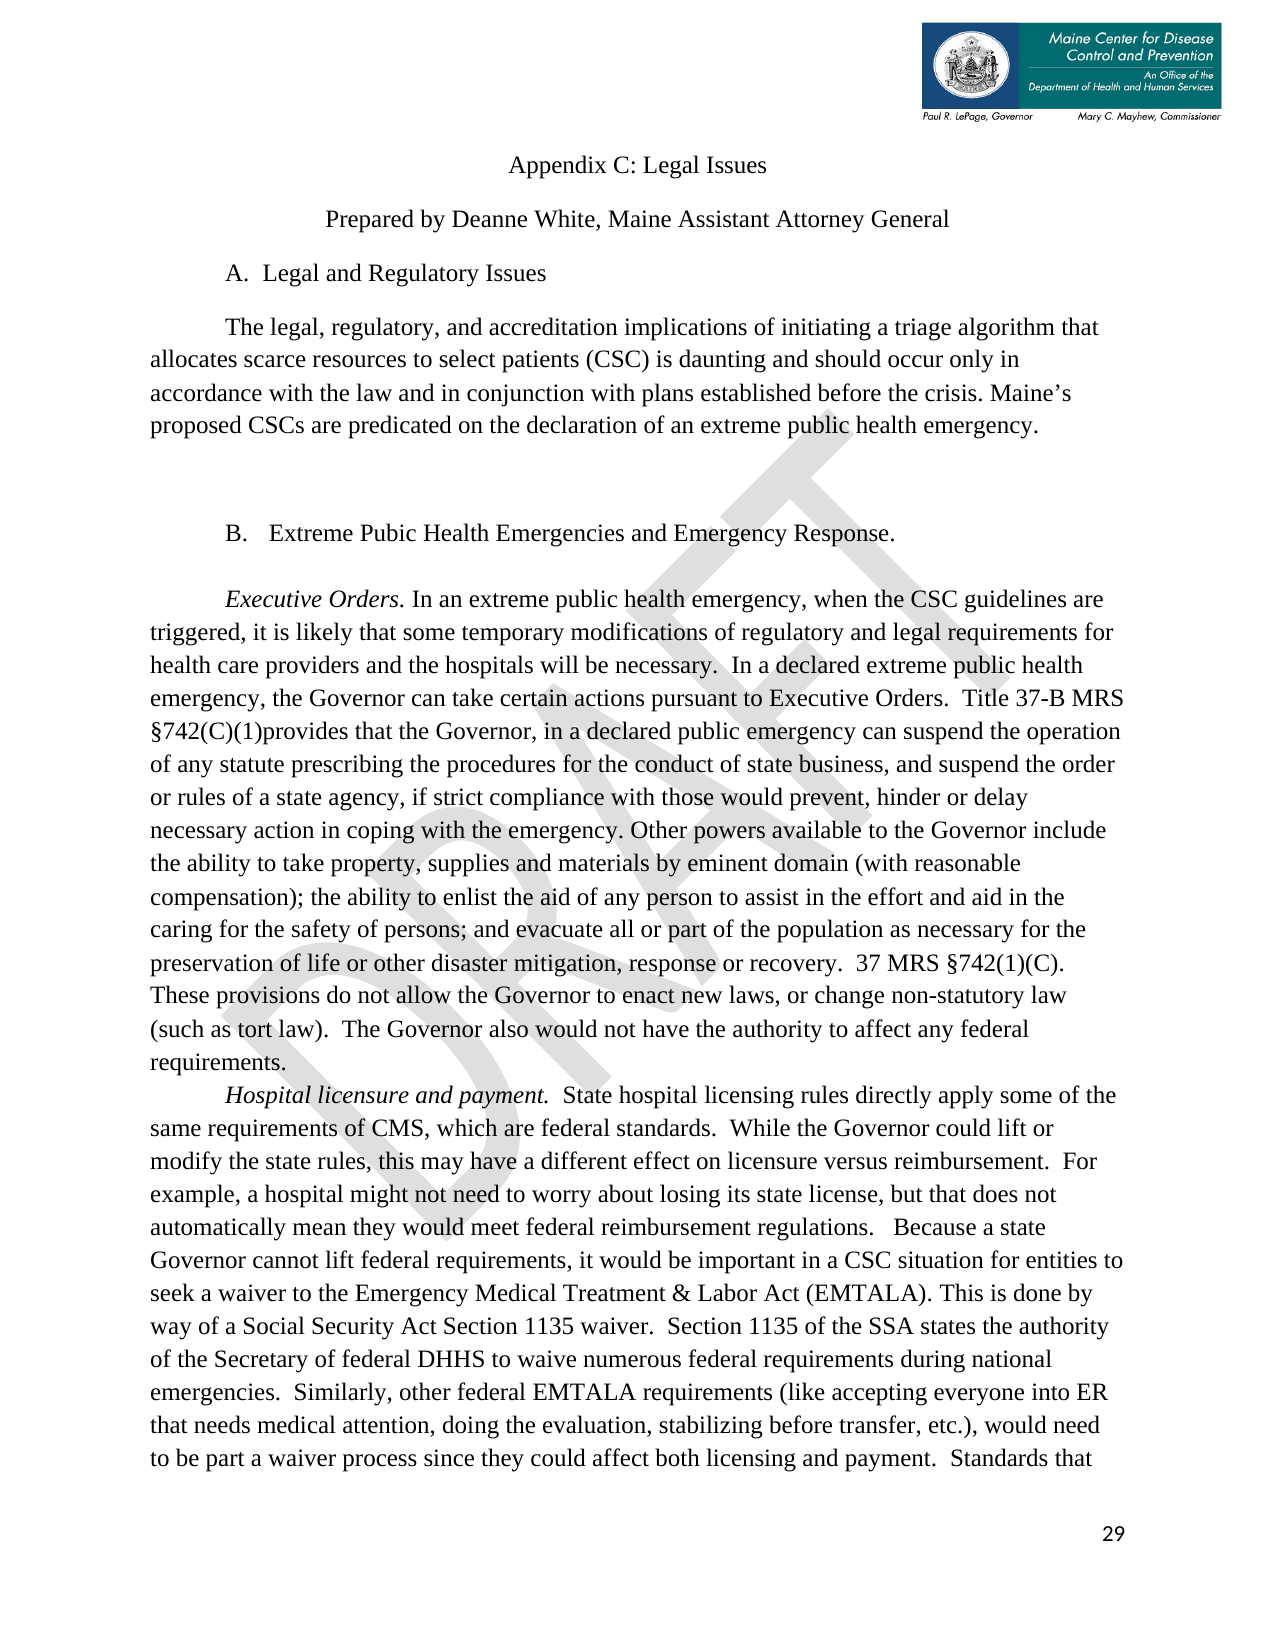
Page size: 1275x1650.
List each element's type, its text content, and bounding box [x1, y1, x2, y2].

text Prepared by Deanne White, Maine Assistant Attorney General [150, 204, 1125, 233]
list Executive Orders. In an extreme public health emergency, when the CSC guidelines are triggered, it is likely that some temporary modifications of regulatory and legal requirements for health care providers and the hospitals will be necessary. In a declared extreme public health emergency, the Governor can take certain actions pursuant to Executive Orders. Title 37-B MRS §742(C)(1)provides that the Governor, in a declared public emergency can suspend the operation of any statute prescribing the procedures for the conduct of state business, and suspend the order or rules of a state agency, if strict compliance with those would prevent, hinder or delay necessary action in coping with the emergency. Other powers available to the Governor include the ability to take property, supplies and materials by eminent domain (with reasonable compensation); the ability to enlist the aid of any person to assist in the effort and aid in the caring for the safety of persons; and evacuate all or part of the population as necessary for the preservation of life or other disaster mitigation, response or recovery. 37 MRS §742(1)(C). These provisions do not allow the Governor to enact new laws, or change non-statutory law (such as tort law). The Governor also would not have the authority to affect any federal requirements. [150, 584, 1125, 1075]
list Extreme Pubic Health Emergencies and Emergency Response. [225, 518, 1125, 547]
text Appendix C: Legal Issues [150, 150, 1125, 179]
list Legal and Regulatory Issues [225, 258, 1125, 286]
picture [910, 13, 1238, 133]
text The legal, regulatory, and accreditation implications of initiating a triage algorithm that allocates scarce resources to select patients (CSC) is daunting and should occur only in accordance with the law and in conjunction with plans established before the crisis. Maine’s proposed CSCs are predicated on the declaration of an extreme public health emergency. [150, 312, 1125, 439]
